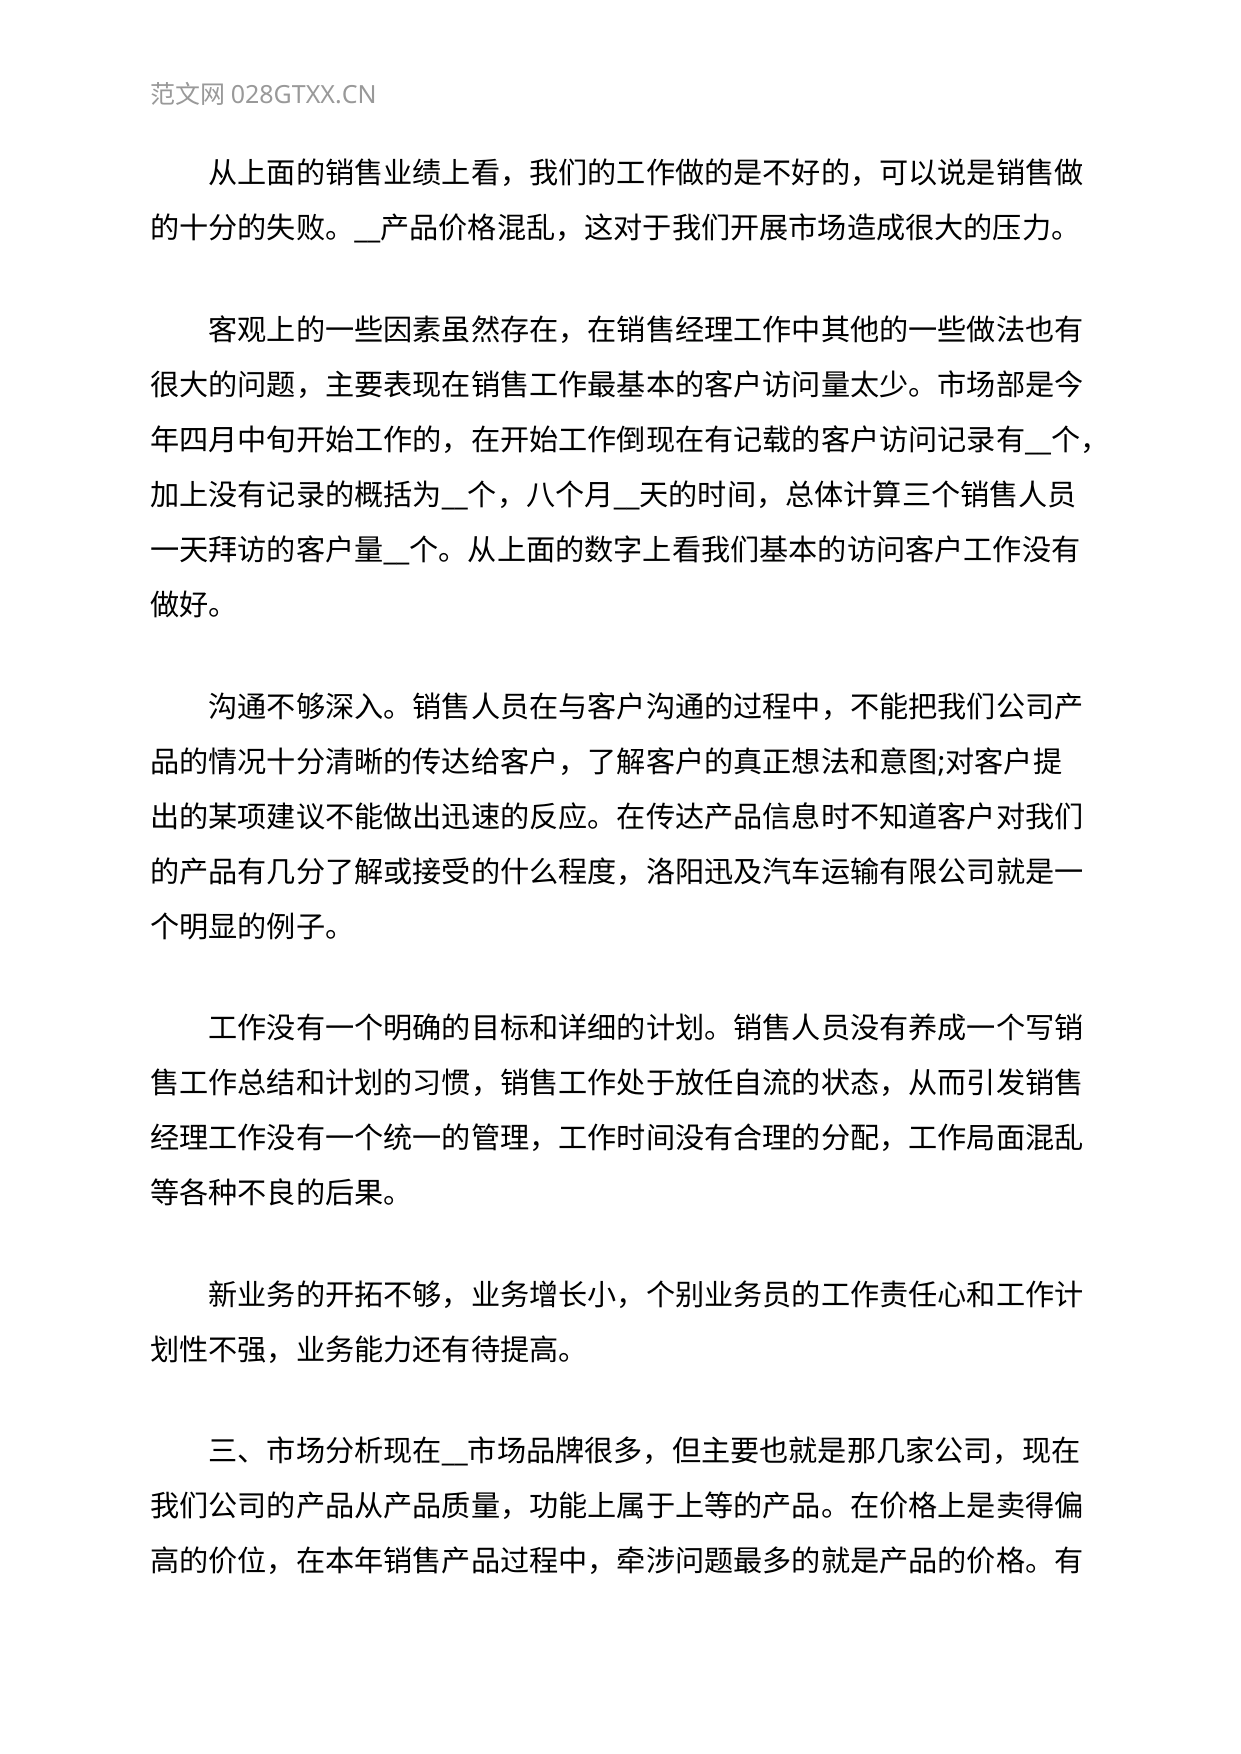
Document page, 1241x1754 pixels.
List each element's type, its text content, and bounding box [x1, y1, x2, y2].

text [150, 1428, 1090, 1580]
text 沟通不够深入。销售人员在与客户沟通的过程中，不能把我们公司产品的情况十分清晰的传达给客户，了解客户的真正想法和意图;对客户提出的某项建议不能做出迅速的反应。在传达产品信息时不知道客户对我们的产品有几分了解或接受的什么程度，洛阳迅及汽车运输有限公司就是一个明显的例子。 [150, 683, 1090, 945]
text 新业务的开拓不够，业务增长小，个别业务员的工作责任心和工作计划性不强，业务能力还有待提高。 [150, 1271, 1090, 1368]
text 工作没有一个明确的目标和详细的计划。销售人员没有养成一个写销售工作总结和计划的习惯，销售工作处于放任自流的状态，从而引发销售经理工作没有一个统一的管理，工作时间没有合理的分配，工作局面混乱等各种不良的后果。 [150, 1005, 1090, 1212]
text 从上面的销售业绩上看，我们的工作做的是不好的，可以说是销售做的十分的失败。__产品价格混乱，这对于我们开展市场造成很大的压力。 [150, 150, 1090, 247]
text 客观上的一些因素虽然存在，在销售经理工作中其他的一些做法也有很大的问题，主要表现在销售工作最基本的客户访问量太少。市场部是今年四月中旬开始工作的，在开始工作倒现在有记载的客户访问记录有__个，加上没有记录的概括为__个，八个月__天的时间，总体计算三个销售人员一天拜访的客户量__个。从上面的数字上看我们基本的访问客户工作没有做好。 [150, 307, 1090, 624]
